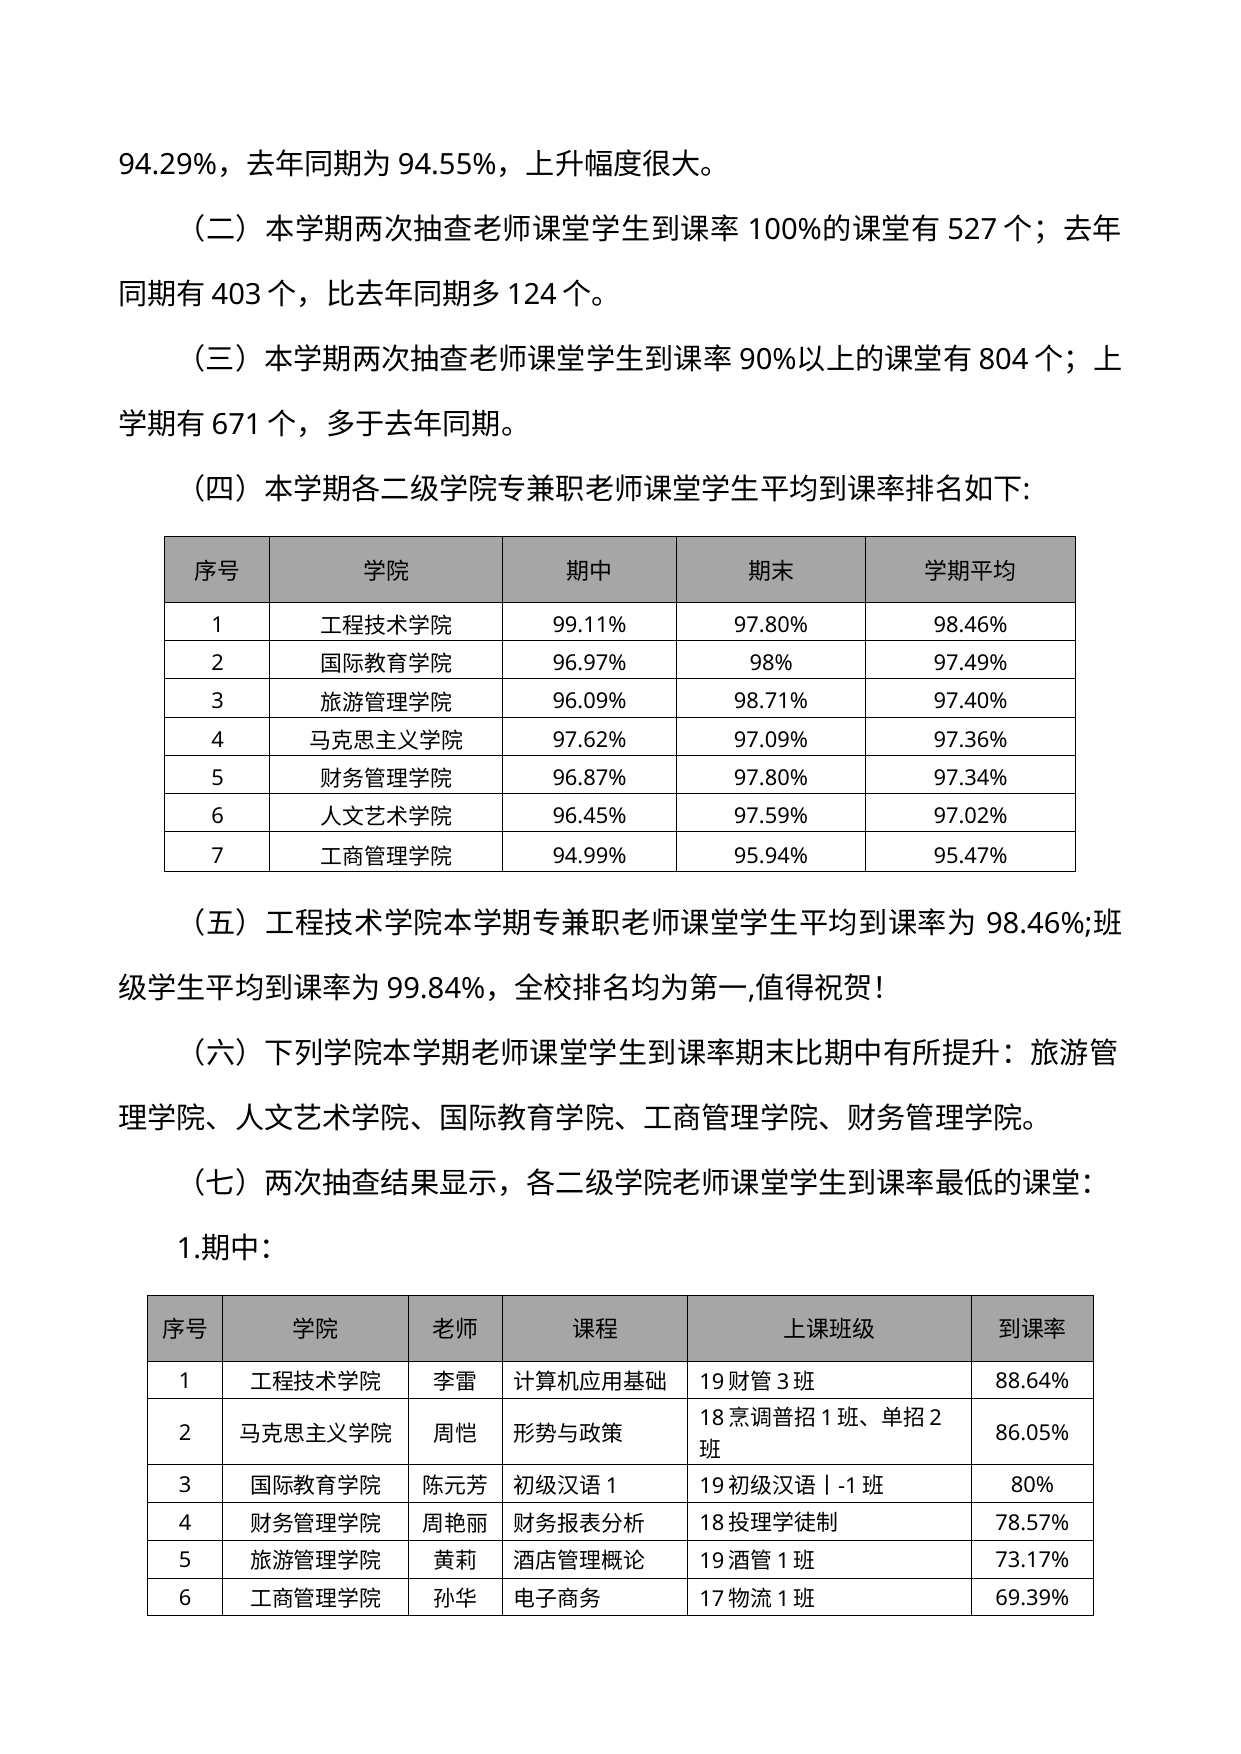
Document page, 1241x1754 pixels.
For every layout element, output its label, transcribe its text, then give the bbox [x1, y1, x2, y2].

table_cell 旅游管理学院 [270, 679, 502, 717]
table_cell 69.39% [972, 1579, 1093, 1615]
text 1.期中： [118, 1213, 1122, 1278]
table_cell 97.09% [677, 718, 865, 755]
table_cell 6 [148, 1579, 222, 1615]
table_cell 3 [148, 1465, 222, 1502]
table_cell 98.46% [866, 603, 1075, 640]
table_cell 旅游管理学院 [223, 1541, 408, 1577]
table_cell 形势与政策 [503, 1399, 687, 1464]
table_cell 工商管理学院 [270, 832, 502, 871]
table_cell 97.80% [677, 756, 865, 793]
table_cell 95.47% [866, 832, 1075, 871]
table_cell 工程技术学院 [270, 603, 502, 640]
table_cell 国际教育学院 [223, 1465, 408, 1502]
table_cell 财务报表分析 [503, 1503, 687, 1540]
table_header 到课率 [972, 1296, 1093, 1361]
table_header 老师 [409, 1296, 502, 1361]
table_cell 17物流1班 [688, 1579, 971, 1615]
table_cell 18投理学徒制 [688, 1503, 971, 1540]
table_header 学院 [270, 537, 502, 602]
table_cell 80% [972, 1465, 1093, 1502]
text （四）本学期各二级学院专兼职老师课堂学生平均到课率排名如下: [118, 454, 1122, 519]
table_cell 财务管理学院 [223, 1503, 408, 1540]
table_cell 工商管理学院 [223, 1579, 408, 1615]
table_cell 工程技术学院 [223, 1362, 408, 1398]
table_header 学院 [223, 1296, 408, 1361]
table_cell 财务管理学院 [270, 756, 502, 793]
table_cell 98.71% [677, 679, 865, 717]
table_cell 73.17% [972, 1541, 1093, 1577]
table_cell 酒店管理概论 [503, 1541, 687, 1577]
table_cell 2 [148, 1399, 222, 1464]
table_header 期中 [503, 537, 676, 602]
table_cell 国际教育学院 [270, 641, 502, 678]
table_cell 周恺 [409, 1399, 502, 1464]
table_cell 马克思主义学院 [223, 1399, 408, 1464]
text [118, 129, 1122, 194]
table_cell 86.05% [972, 1399, 1093, 1464]
table_cell 李雷 [409, 1362, 502, 1398]
table_cell 人文艺术学院 [270, 794, 502, 831]
table_cell 97.62% [503, 718, 676, 755]
table_cell 97.34% [866, 756, 1075, 793]
table_cell 95.94% [677, 832, 865, 871]
table_cell 马克思主义学院 [270, 718, 502, 755]
table_cell 97.02% [866, 794, 1075, 831]
table_cell 孙华 [409, 1579, 502, 1615]
table_cell 5 [148, 1541, 222, 1577]
table_cell 96.09% [503, 679, 676, 717]
table_cell 94.99% [503, 832, 676, 871]
table_cell 1 [165, 603, 269, 640]
table_cell 7 [165, 832, 269, 871]
table_cell 2 [165, 641, 269, 678]
table_cell 4 [148, 1503, 222, 1540]
table_cell 周艳丽 [409, 1503, 502, 1540]
table_cell 97.59% [677, 794, 865, 831]
table_cell 97.36% [866, 718, 1075, 755]
table_header 序号 [165, 537, 269, 602]
table_cell 陈元芳 [409, 1465, 502, 1502]
table_cell 4 [165, 718, 269, 755]
table_cell 78.57% [972, 1503, 1093, 1540]
table_header 期末 [677, 537, 865, 602]
text （七）两次抽查结果显示，各二级学院老师课堂学生到课率最低的课堂： [118, 1148, 1122, 1213]
table_cell 1 [148, 1362, 222, 1398]
table_header 序号 [148, 1296, 222, 1361]
table_cell 黄莉 [409, 1541, 502, 1577]
table_cell 97.49% [866, 641, 1075, 678]
table_cell 99.11% [503, 603, 676, 640]
table_header 上课班级 [688, 1296, 971, 1361]
table_cell 3 [165, 679, 269, 717]
table_cell 96.97% [503, 641, 676, 678]
text （三）本学期两次抽查老师课堂学生到课率90%以上的课堂有804个；上学期有671个，多于去年同期。 [118, 324, 1122, 454]
table_cell 19酒管1班 [688, 1541, 971, 1577]
table_header 课程 [503, 1296, 687, 1361]
table_cell 18烹调普招1班、单招2班 [688, 1399, 971, 1464]
table_cell 5 [165, 756, 269, 793]
table_cell 97.80% [677, 603, 865, 640]
table_cell 96.87% [503, 756, 676, 793]
text （二）本学期两次抽查老师课堂学生到课率100%的课堂有527个；去年同期有403个，比去年同期多124个。 [118, 194, 1122, 324]
text （六）下列学院本学期老师课堂学生到课率期末比期中有所提升：旅游管理学院、人文艺术学院、国际教育学院、工商管理学院、财务管理学院。 [118, 1018, 1122, 1148]
table_cell 初级汉语1 [503, 1465, 687, 1502]
table_header 学期平均 [866, 537, 1075, 602]
table_cell 88.64% [972, 1362, 1093, 1398]
table_cell 计算机应用基础 [503, 1362, 687, 1398]
table_cell 6 [165, 794, 269, 831]
text （五）工程技术学院本学期专兼职老师课堂学生平均到课率为98.46%;班级学生平均到课率为99.84%，全校排名均为第一,值得祝贺！ [118, 888, 1122, 1018]
table_cell 19初级汉语丨-1班 [688, 1465, 971, 1502]
table_cell 电子商务 [503, 1579, 687, 1615]
table_cell 98% [677, 641, 865, 678]
table_cell 96.45% [503, 794, 676, 831]
table_cell 19财管3班 [688, 1362, 971, 1398]
table_cell 97.40% [866, 679, 1075, 717]
